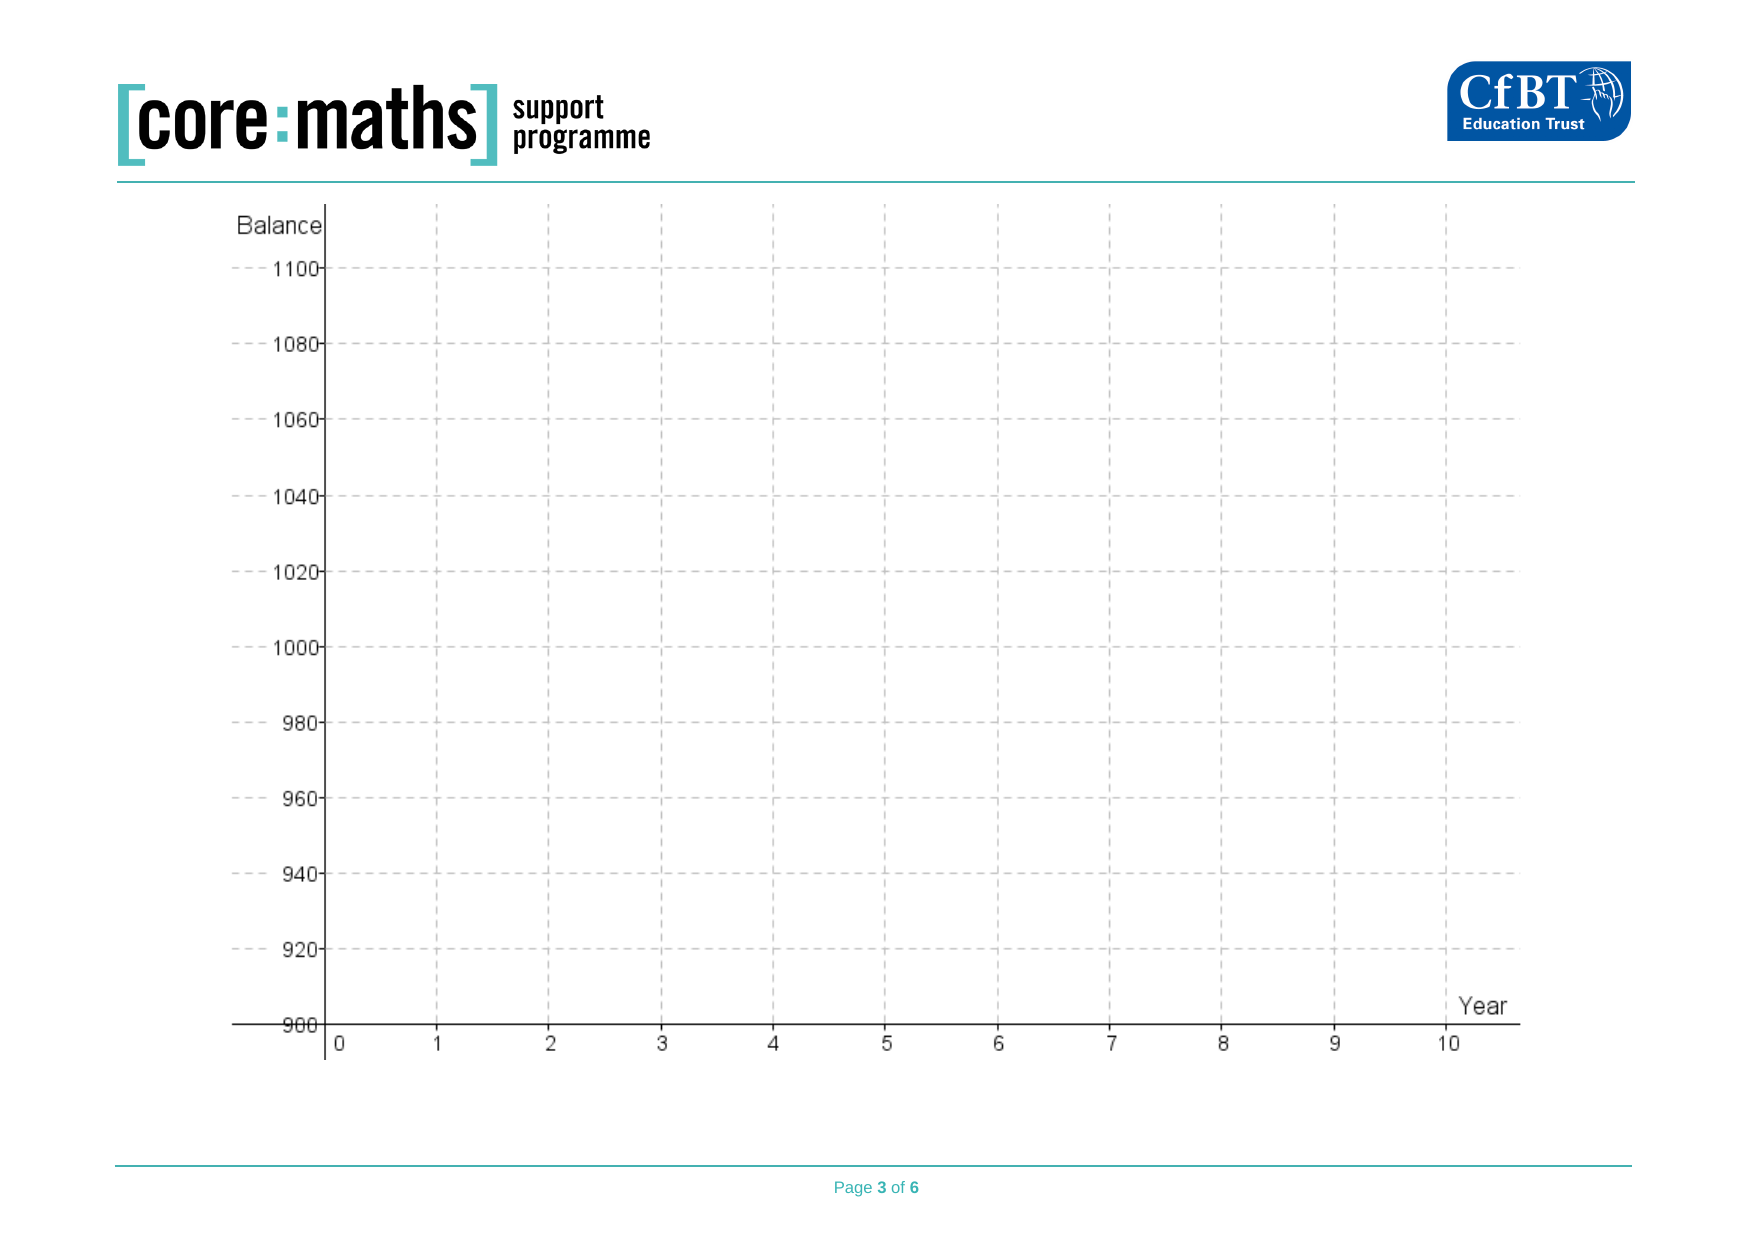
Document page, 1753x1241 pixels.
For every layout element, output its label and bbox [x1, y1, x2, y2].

picture [1444, 59, 1634, 144]
picture [118, 84, 650, 166]
picture [231, 204, 1521, 1060]
